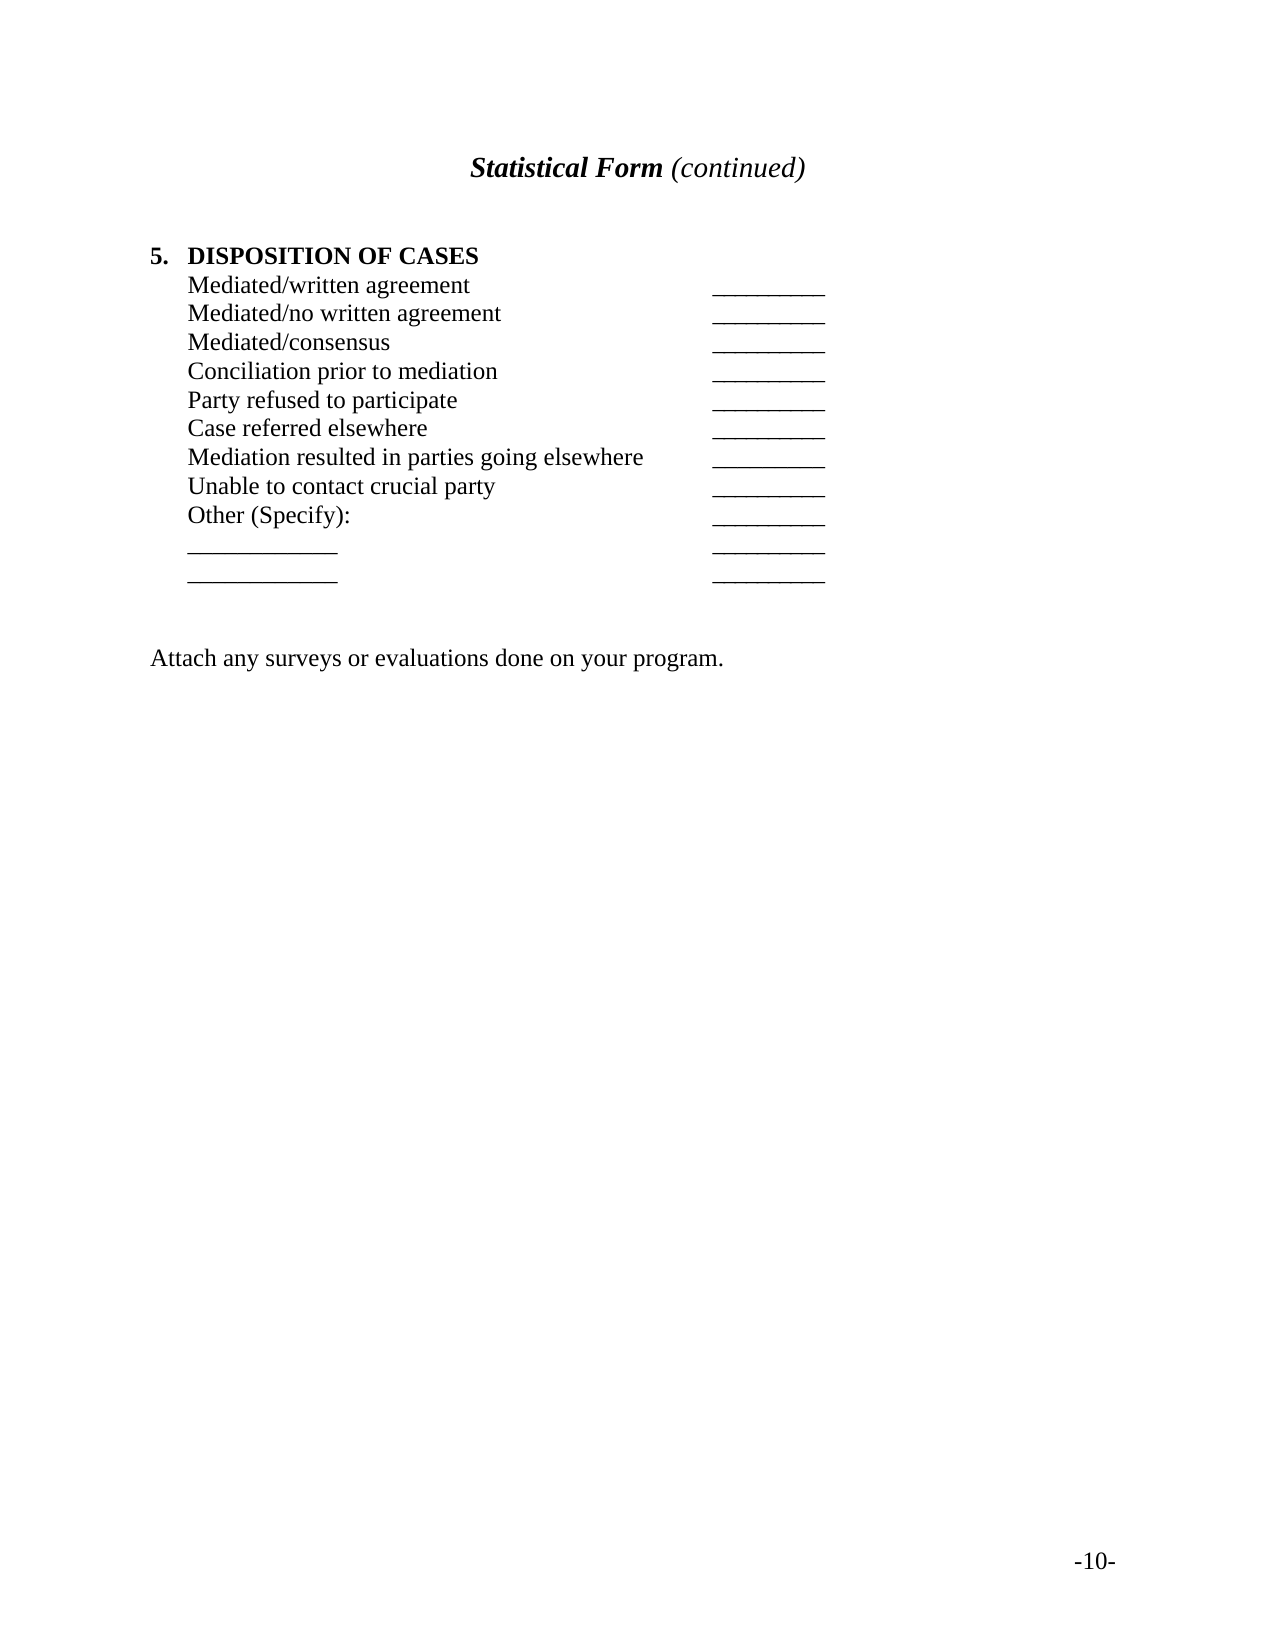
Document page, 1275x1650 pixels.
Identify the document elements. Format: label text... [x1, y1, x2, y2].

text 5. DISPOSITION OF CASES [150, 241, 1125, 270]
text ____________ [150, 557, 1125, 586]
text Other (Specify): [150, 500, 1125, 528]
text Conciliation prior to mediation [150, 356, 1125, 385]
text Mediated/consensus [150, 327, 1125, 356]
text Mediated/written agreement [150, 270, 1125, 298]
text Unable to contact crucial party [150, 471, 1125, 500]
text Statistical Form (continued) [150, 150, 1125, 183]
text Attach any surveys or evaluations done on your program. [150, 643, 1125, 672]
text Mediation resulted in parties going elsewhere _________ [150, 442, 1125, 471]
text Party refused to participate [150, 385, 1125, 413]
text ____________ [150, 528, 1125, 557]
text Case referred elsewhere [150, 413, 1125, 442]
text Mediated/no written agreement [150, 298, 1125, 327]
